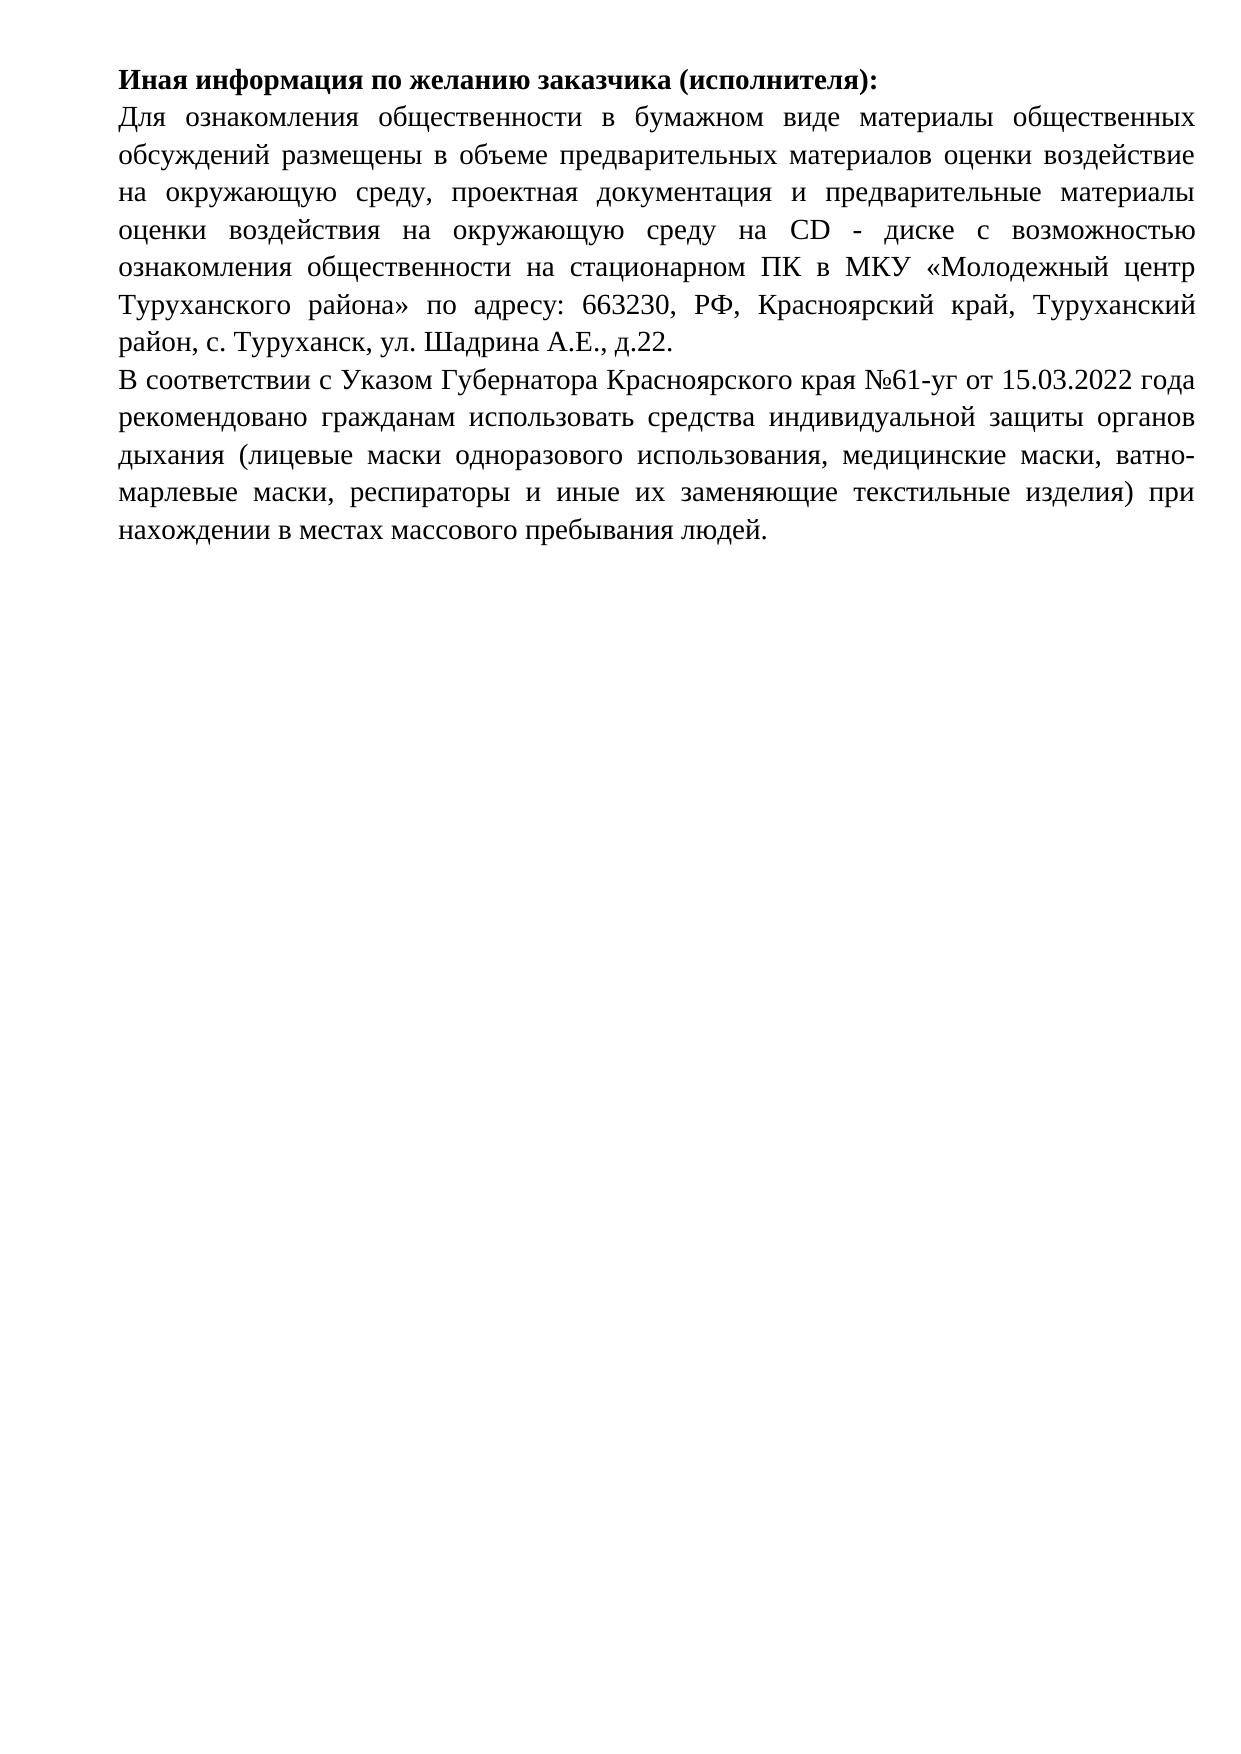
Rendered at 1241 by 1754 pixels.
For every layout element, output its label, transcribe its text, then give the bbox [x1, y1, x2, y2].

text Для ознакомления общественности в бумажном виде материалы общественных обсуждений размещены в объеме предварительных материалов оценки воздействие на окружающую среду, проектная документация и предварительные материалы оценки воздействия на окружающую среду на CD - диске с возможностью ознакомления общественности на стационарном ПК в МКУ «Молодежный центр Туруханского района» по адресу: 663230, РФ, Красноярский край, Туруханский район, с. Туруханск, ул. Шадрина А.Е., д.22. [118, 97, 1196, 359]
text Иная информация по желанию заказчика (исполнителя): [118, 59, 1196, 97]
text В соответствии с Указом Губернатора Красноярского края №61-уг от 15.03.2022 года рекомендовано гражданам использовать средства индивидуальной защиты органов дыхания (лицевые маски одноразового использования, медицинские маски, ватно-марлевые маски, респираторы и иные их заменяющие текстильные изделия) при нахождении в местах массового пребывания людей. [118, 359, 1196, 547]
